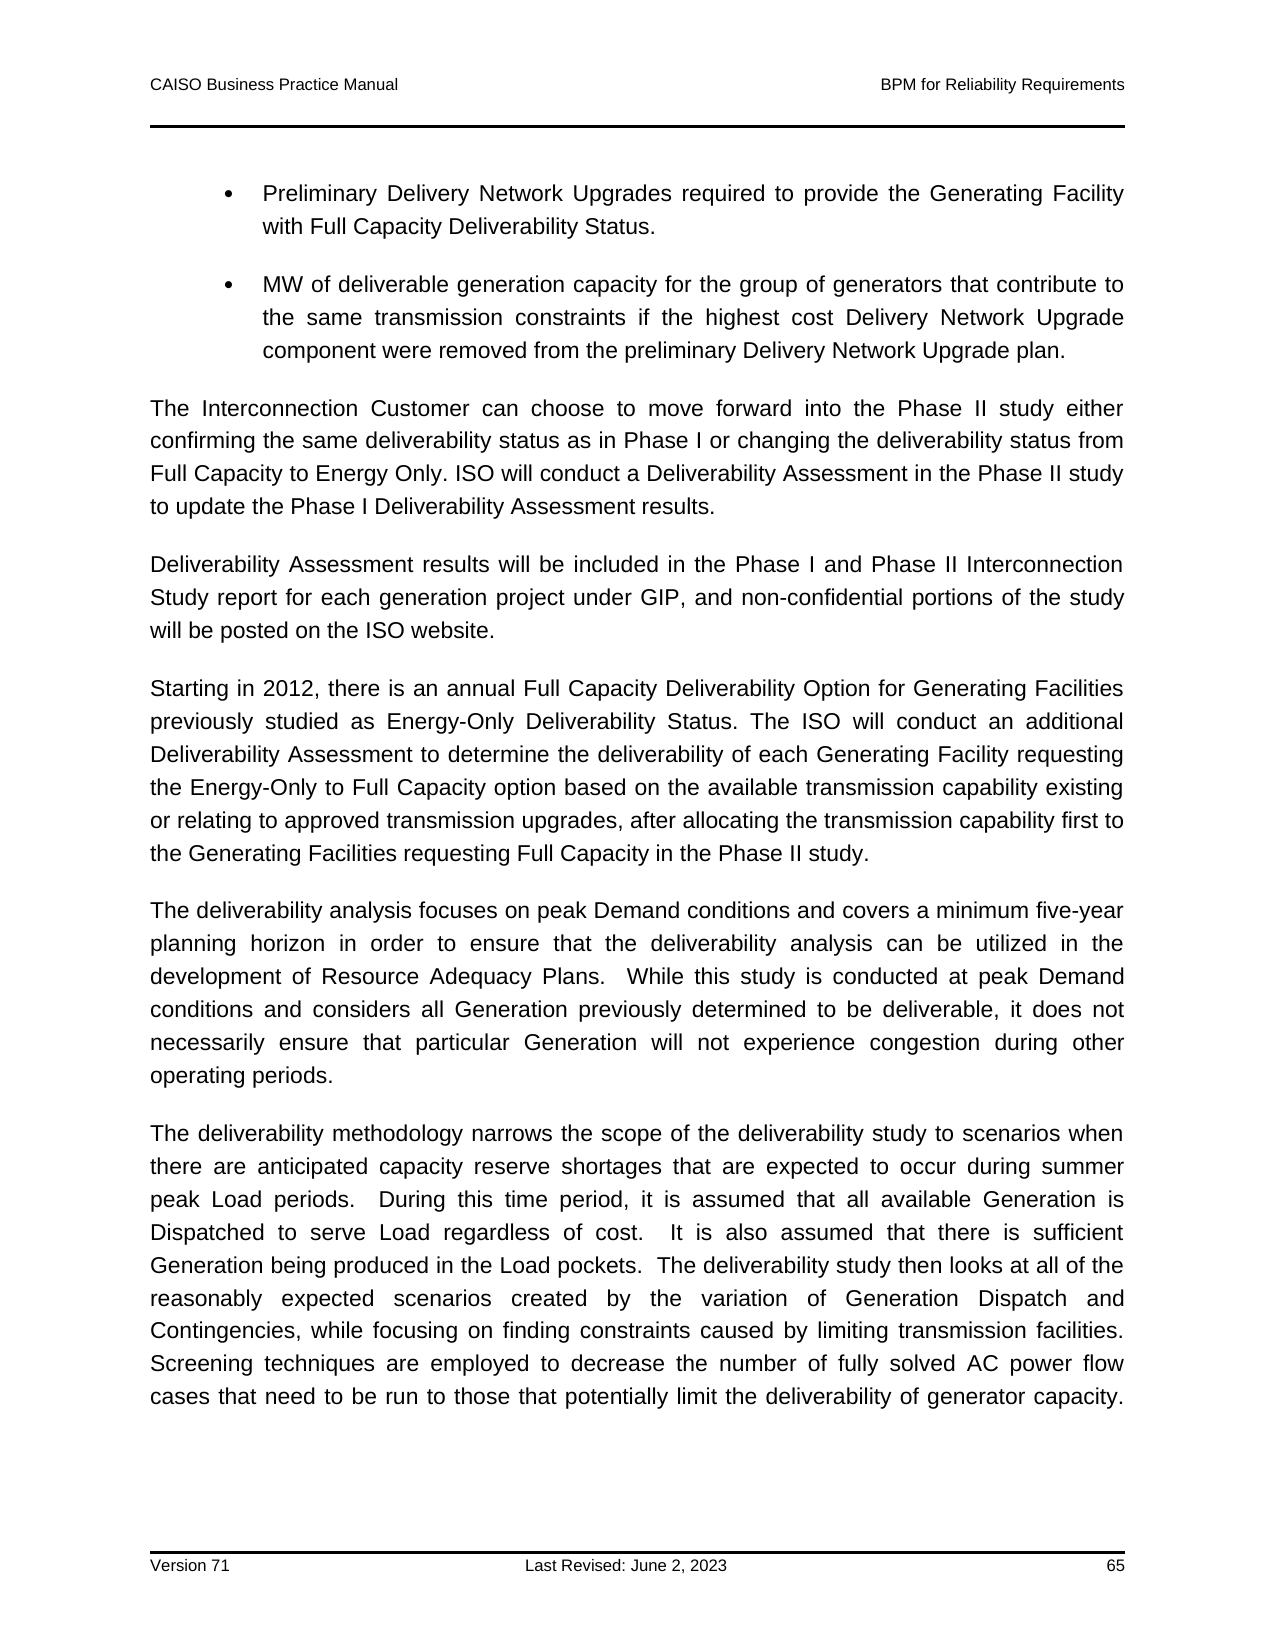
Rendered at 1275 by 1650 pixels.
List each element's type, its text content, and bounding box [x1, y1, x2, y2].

text Deliverability Assessment results will be included in the Phase I and Phase II Interconnection Study report for each generation project under GIP, and non-confidential portions of the study will be posted on the ISO website. [150, 551, 1125, 643]
list MW of deliverable generation capacity for the group of generators that contribute to the same transmission constraints if the highest cost Delivery Network Upgrade component were removed from the preliminary Delivery Network Upgrade plan. [225, 271, 1125, 363]
text Starting in 2012, there is an annual Full Capacity Deliverability Option for Generating Facilities previously studied as Energy-Only Deliverability Status. The ISO will conduct an additional Deliverability Assessment to determine the deliverability of each Generating Facility requesting the Energy-Only to Full Capacity option based on the available transmission capability existing or relating to approved transmission upgrades, after allocating the transmission capability first to the Generating Facilities requesting Full Capacity in the Phase II study. [150, 675, 1125, 866]
text The deliverability analysis focuses on peak Demand conditions and covers a minimum five-year planning horizon in order to ensure that the deliverability analysis can be utilized in the development of Resource Adequacy Plans. While this study is conducted at peak Demand conditions and considers all Generation previously determined to be deliverable, it does not necessarily ensure that particular Generation will not experience congestion during other operating periods. [150, 897, 1125, 1088]
text The Interconnection Customer can choose to move forward into the Phase II study either confirming the same deliverability status as in Phase I or changing the deliverability status from Full Capacity to Energy Only. ISO will conduct a Deliverability Assessment in the Phase II study to update the Phase I Deliverability Assessment results. [150, 394, 1125, 520]
list Preliminary Delivery Network Upgrades required to provide the Generating Facility with Full Capacity Deliverability Status. [225, 180, 1125, 239]
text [150, 1120, 1125, 1410]
